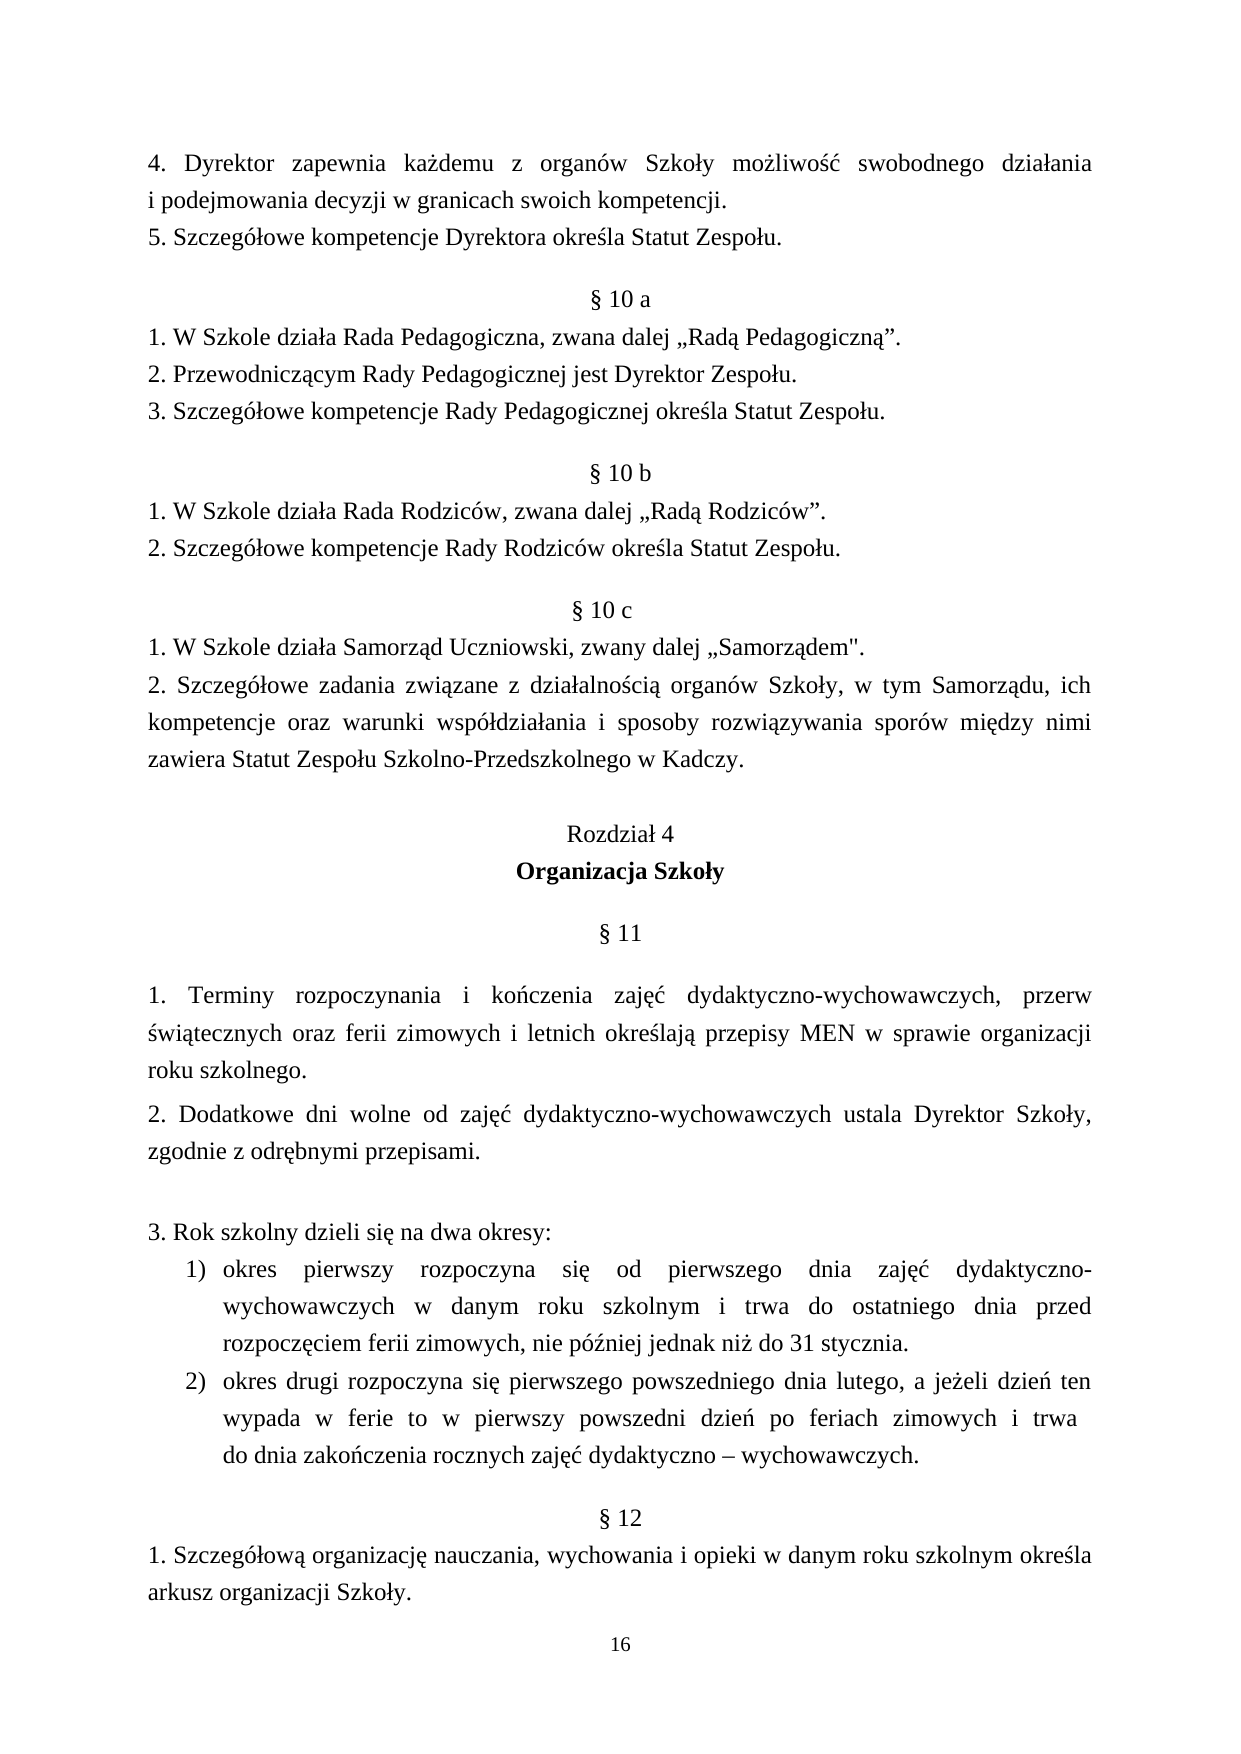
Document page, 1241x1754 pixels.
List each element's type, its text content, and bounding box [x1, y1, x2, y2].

text 5. Szczegółowe kompetencje Dyrektora określa Statut Zespołu. [148, 222, 1093, 251]
list okres drugi rozpoczyna się pierwszego powszedniego dnia lutego, a jeżeli dzień ten wypada w ferie to w pierwszy powszedni dzień po feriach zimowych i trwa do dnia zakończenia rocznych zajęć dydaktyczno – wychowawczych. [185, 1366, 1093, 1469]
text 3. Rok szkolny dzieli się na dwa okresy: [148, 1217, 1093, 1245]
text 4. Dyrektor zapewnia każdemu z organów Szkoły możliwość swobodnego działania i podejmowania decyzji w granicach swoich kompetencji. [148, 148, 1093, 214]
text 2. Przewodniczącym Rady Pedagogicznej jest Dyrektor Zespołu. [148, 359, 1093, 388]
list okres pierwszy rozpoczyna się od pierwszego dnia zajęć dydaktyczno-wychowawczych w danym roku szkolnym i trwa do ostatniego dnia przed rozpoczęciem ferii zimowych, nie później jednak niż do 31 stycznia. [185, 1254, 1093, 1357]
text 2. Szczegółowe zadania związane z działalnością organów Szkoły, w tym Samorządu, ich kompetencje oraz warunki współdziałania i sposoby rozwiązywania sporów między nimi zawiera Statut Zespołu Szkolno-Przedszkolnego w Kadczy. [148, 670, 1093, 773]
text 10 b [148, 458, 1093, 487]
text 3. Szczegółowe kompetencje Rady Pedagogicznej określa Statut Zespołu. [148, 396, 1093, 425]
list § 12 [148, 1503, 1093, 1531]
text 1. Terminy rozpoczynania i kończenia zajęć dydaktyczno-wychowawczych, przerw świątecznych oraz ferii zimowych i letnich określają przepisy MEN w sprawie organizacji roku szkolnego. [148, 981, 1093, 1084]
text 1. W Szkole działa Rada Pedagogiczna, zwana dalej „Radą Pedagogiczną”. [148, 322, 1093, 350]
text § 11 [148, 918, 1093, 947]
text 1. Szczegółową organizację nauczania, wychowania i opieki w danym roku szkolnym określa arkusz organizacji Szkoły. [148, 1540, 1093, 1606]
text 2. Szczegółowe kompetencje Rady Rodziców określa Statut Zespołu. [148, 533, 1093, 562]
text 10 a [148, 284, 1093, 313]
subtitle Rozdział 4 [148, 819, 1093, 848]
subtitle Organizacja Szkoły [148, 856, 1093, 885]
text 10 c [111, 595, 1093, 624]
text 2. Dodatkowe dni wolne od zajęć dydaktyczno-wychowawczych ustala Dyrektor Szkoły, zgodnie z odrębnymi przepisami. [148, 1099, 1093, 1165]
list 1. W Szkole działa Rada Rodziców, zwana dalej „Radą Rodziców”. [148, 496, 1093, 524]
list 1. W Szkole działa Samorząd Uczniowski, zwany dalej „Samorządem". [148, 632, 1093, 661]
